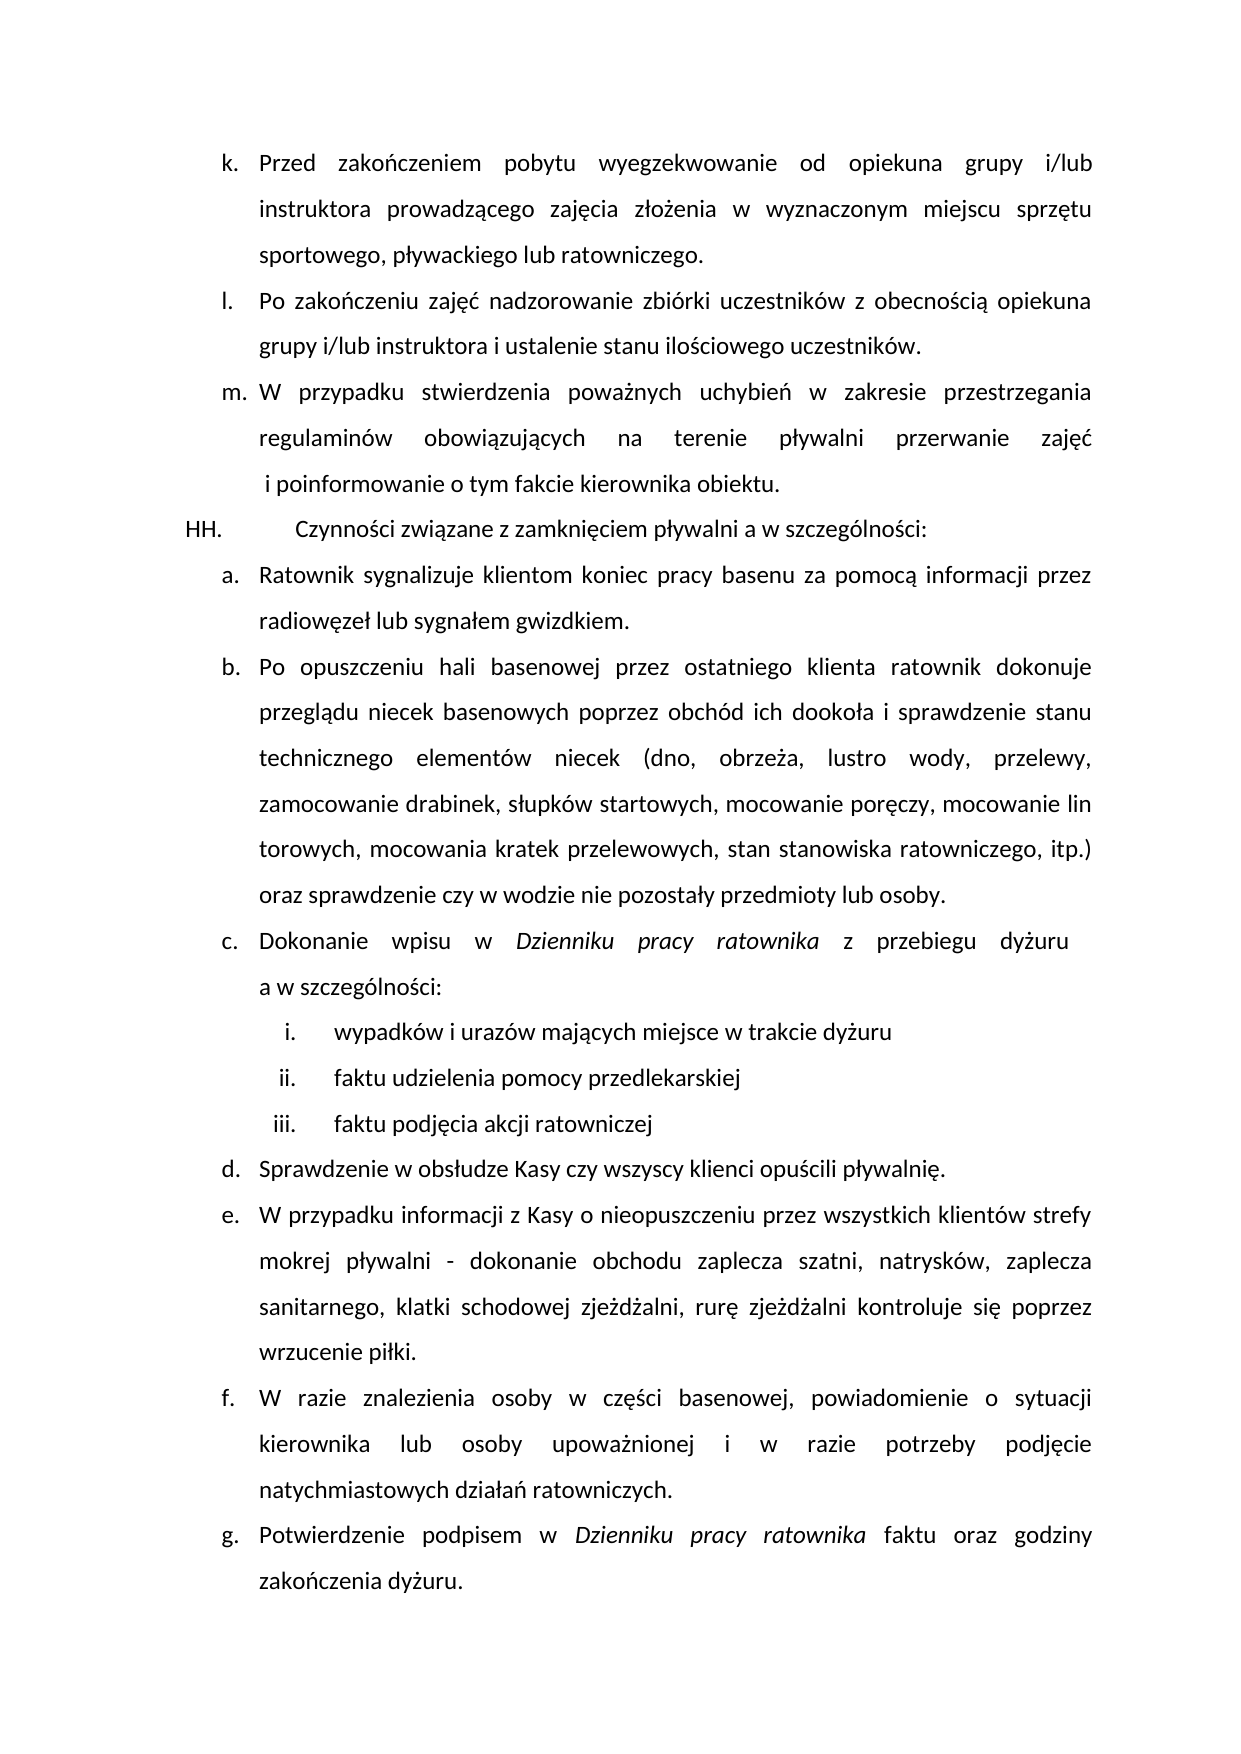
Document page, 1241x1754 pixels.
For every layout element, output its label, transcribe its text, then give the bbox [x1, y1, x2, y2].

list W przypadku stwierdzenia poważnych uchybień w zakresie przestrzegania regulaminów obowiązujących na terenie pływalni przerwanie zajęć i poinformowanie o tym fakcie kierownika obiektu. [221, 376, 1093, 498]
list faktu udzielenia pomocy przedlekarskiej [296, 1062, 1093, 1093]
list Czynności związane z zamknięciem pływalni a w szczególności: [185, 513, 1093, 544]
list Ratownik sygnalizuje klientom koniec pracy basenu za pomocą informacji przez radiowęzeł lub sygnałem gwizdkiem. [221, 559, 1093, 635]
list Po zakończeniu zajęć nadzorowanie zbiórki uczestników z obecnością opiekuna grupy i/lub instruktora i ustalenie stanu ilościowego uczestników. [221, 285, 1093, 361]
list W razie znalezienia osoby w części basenowej, powiadomienie o sytuacji kierownika lub osoby upoważnionej i w razie potrzeby podjęcie natychmiastowych działań ratowniczych. [221, 1382, 1093, 1504]
list Po opuszczeniu hali basenowej przez ostatniego klienta ratownik dokonuje przeglądu niecek basenowych poprzez obchód ich dookoła i sprawdzenie stanu technicznego elementów niecek (dno, obrzeża, lustro wody, przelewy, zamocowanie drabinek, słupków startowych, mocowanie poręczy, mocowanie lin torowych, mocowania kratek przelewowych, stan stanowiska ratowniczego, itp.) oraz sprawdzenie czy w wodzie nie pozostały przedmioty lub osoby. [221, 651, 1093, 910]
list W przypadku informacji z Kasy o nieopuszczeniu przez wszystkich klientów strefy mokrej pływalni - dokonanie obchodu zaplecza szatni, natrysków, zaplecza sanitarnego, klatki schodowej zjeżdżalni, rurę zjeżdżalni kontroluje się poprzez wrzucenie piłki. [221, 1199, 1093, 1367]
list faktu podjęcia akcji ratowniczej [296, 1108, 1093, 1138]
list Potwierdzenie podpisem w Dzienniku pracy ratownika faktu oraz godziny zakończenia dyżuru. [221, 1519, 1093, 1596]
list Sprawdzenie w obsłudze Kasy czy wszyscy klienci opuścili pływalnię. [221, 1154, 1093, 1184]
list wypadków i urazów mających miejsce w trakcie dyżuru [296, 1016, 1093, 1047]
list Dokonanie wpisu w Dzienniku pracy ratownika z przebiegu dyżuru a w szczególności: [221, 925, 1093, 1001]
list Przed zakończeniem pobytu wyegzekwowanie od opiekuna grupy i/lub instruktora prowadzącego zajęcia złożenia w wyznaczonym miejscu sprzętu sportowego, pływackiego lub ratowniczego. [221, 148, 1093, 269]
